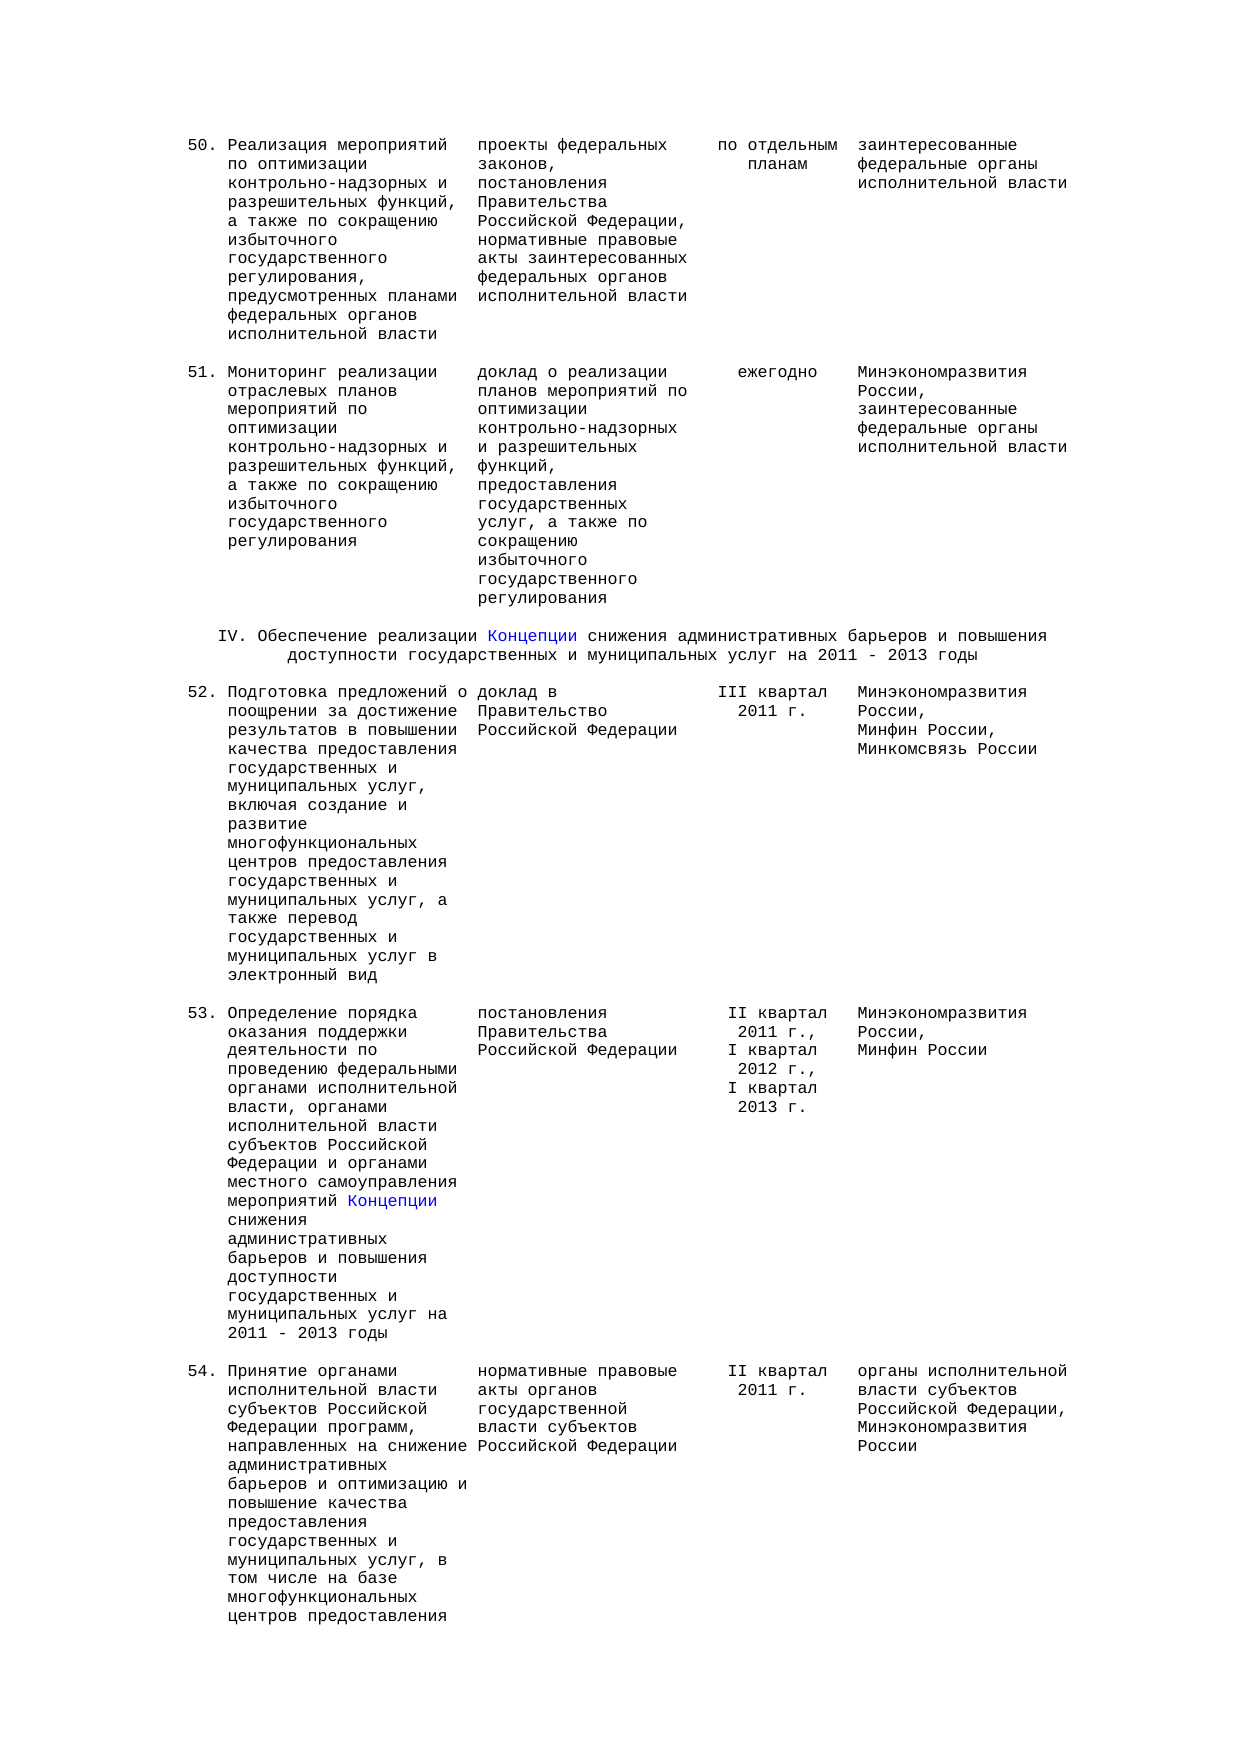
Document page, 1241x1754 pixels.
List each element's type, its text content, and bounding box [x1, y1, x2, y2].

text исполнительной власти [177, 1117, 1152, 1136]
text результатов в повышении Российской Федерации Минфин России, [177, 721, 1152, 740]
text местного самоуправления [177, 1174, 1152, 1193]
text муниципальных услуг, [177, 778, 1152, 797]
text Федерации и органами [177, 1155, 1152, 1174]
text предусмотренных планами исполнительной власти [177, 288, 1152, 307]
text разрешительных функций, Правительства [177, 193, 1152, 212]
text барьеров и повышения [177, 1249, 1152, 1268]
text субъектов Российской государственной Российской Федерации, [177, 1400, 1152, 1419]
text а также по сокращению Российской Федерации, [177, 212, 1152, 231]
text развитие [177, 816, 1152, 834]
text избыточного нормативные правовые [177, 231, 1152, 250]
text муниципальных услуг в [177, 948, 1152, 967]
text муниципальных услуг, в [177, 1551, 1152, 1570]
text электронный вид [177, 967, 1152, 985]
text качества предоставления Минкомсвязь России [177, 740, 1152, 759]
text барьеров и оптимизацию и [177, 1476, 1152, 1494]
text 52. Подготовка предложений о доклад в III квартал Минэкономразвития [177, 684, 1152, 703]
text по оптимизации законов, планам федеральные органы [177, 156, 1152, 175]
text доступности [177, 1268, 1152, 1287]
text государственных и [177, 929, 1152, 948]
text деятельности по Российской Федерации I квартал Минфин России [177, 1042, 1152, 1061]
text федеральных органов [177, 307, 1152, 326]
text а также по сокращению предоставления [177, 476, 1152, 495]
text государственных и [177, 1532, 1152, 1551]
text доступности государственных и муниципальных услуг на 2011 - 2013 годы [177, 646, 1152, 665]
text включая создание и [177, 797, 1152, 816]
text проведению федеральными 2012 г., [177, 1061, 1152, 1080]
text 53. Определение порядка постановления II квартал Минэкономразвития [177, 1004, 1152, 1023]
text центров предоставления [177, 853, 1152, 872]
text субъектов Российской [177, 1136, 1152, 1155]
text государственных и [177, 759, 1152, 778]
text оптимизации контрольно-надзорных федеральные органы [177, 420, 1152, 439]
text регулирования, федеральных органов [177, 269, 1152, 288]
text контрольно-надзорных и и разрешительных исполнительной власти [177, 439, 1152, 457]
text государственного акты заинтересованных [177, 250, 1152, 269]
text оказания поддержки Правительства 2011 г., России, [177, 1023, 1152, 1042]
text также перевод [177, 910, 1152, 929]
text избыточного [177, 552, 1152, 571]
text регулирования сокращению [177, 533, 1152, 552]
text разрешительных функций, функций, [177, 457, 1152, 476]
text контрольно-надзорных и постановления исполнительной власти [177, 175, 1152, 193]
text государственных и [177, 1287, 1152, 1306]
text исполнительной власти [177, 326, 1152, 344]
text многофункциональных [177, 834, 1152, 853]
text Федерации программ, власти субъектов Минэкономразвития [177, 1419, 1152, 1438]
text направленных на снижение Российской Федерации России [177, 1438, 1152, 1457]
text государственного услуг, а также по [177, 514, 1152, 533]
text мероприятий по оптимизации заинтересованные [177, 401, 1152, 420]
text центров предоставления [177, 1608, 1152, 1626]
text органами исполнительной I квартал [177, 1080, 1152, 1098]
text поощрении за достижение Правительство 2011 г. России, [177, 703, 1152, 721]
text IV. Обеспечение реализации Концепции снижения административных барьеров и повышения [177, 627, 1152, 646]
text многофункциональных [177, 1589, 1152, 1608]
text мероприятий Концепции [177, 1193, 1152, 1212]
text власти, органами 2013 г. [177, 1098, 1152, 1117]
text административных [177, 1231, 1152, 1249]
text государственных и [177, 872, 1152, 891]
text отраслевых планов планов мероприятий по России, [177, 382, 1152, 401]
text муниципальных услуг, а [177, 891, 1152, 910]
text муниципальных услуг на [177, 1306, 1152, 1325]
text 50. Реализация мероприятий проекты федеральных по отдельным заинтересованные [177, 137, 1152, 156]
text избыточного государственных [177, 495, 1152, 514]
text повышение качества [177, 1494, 1152, 1513]
text административных [177, 1457, 1152, 1476]
text исполнительной власти акты органов 2011 г. власти субъектов [177, 1381, 1152, 1400]
text предоставления [177, 1513, 1152, 1532]
text 2011 - 2013 годы [177, 1325, 1152, 1344]
text том числе на базе [177, 1570, 1152, 1589]
text государственного [177, 571, 1152, 589]
text снижения [177, 1212, 1152, 1231]
text регулирования [177, 589, 1152, 608]
text 54. Принятие органами нормативные правовые II квартал органы исполнительной [177, 1362, 1152, 1381]
text 51. Мониторинг реализации доклад о реализации ежегодно Минэкономразвития [177, 363, 1152, 382]
